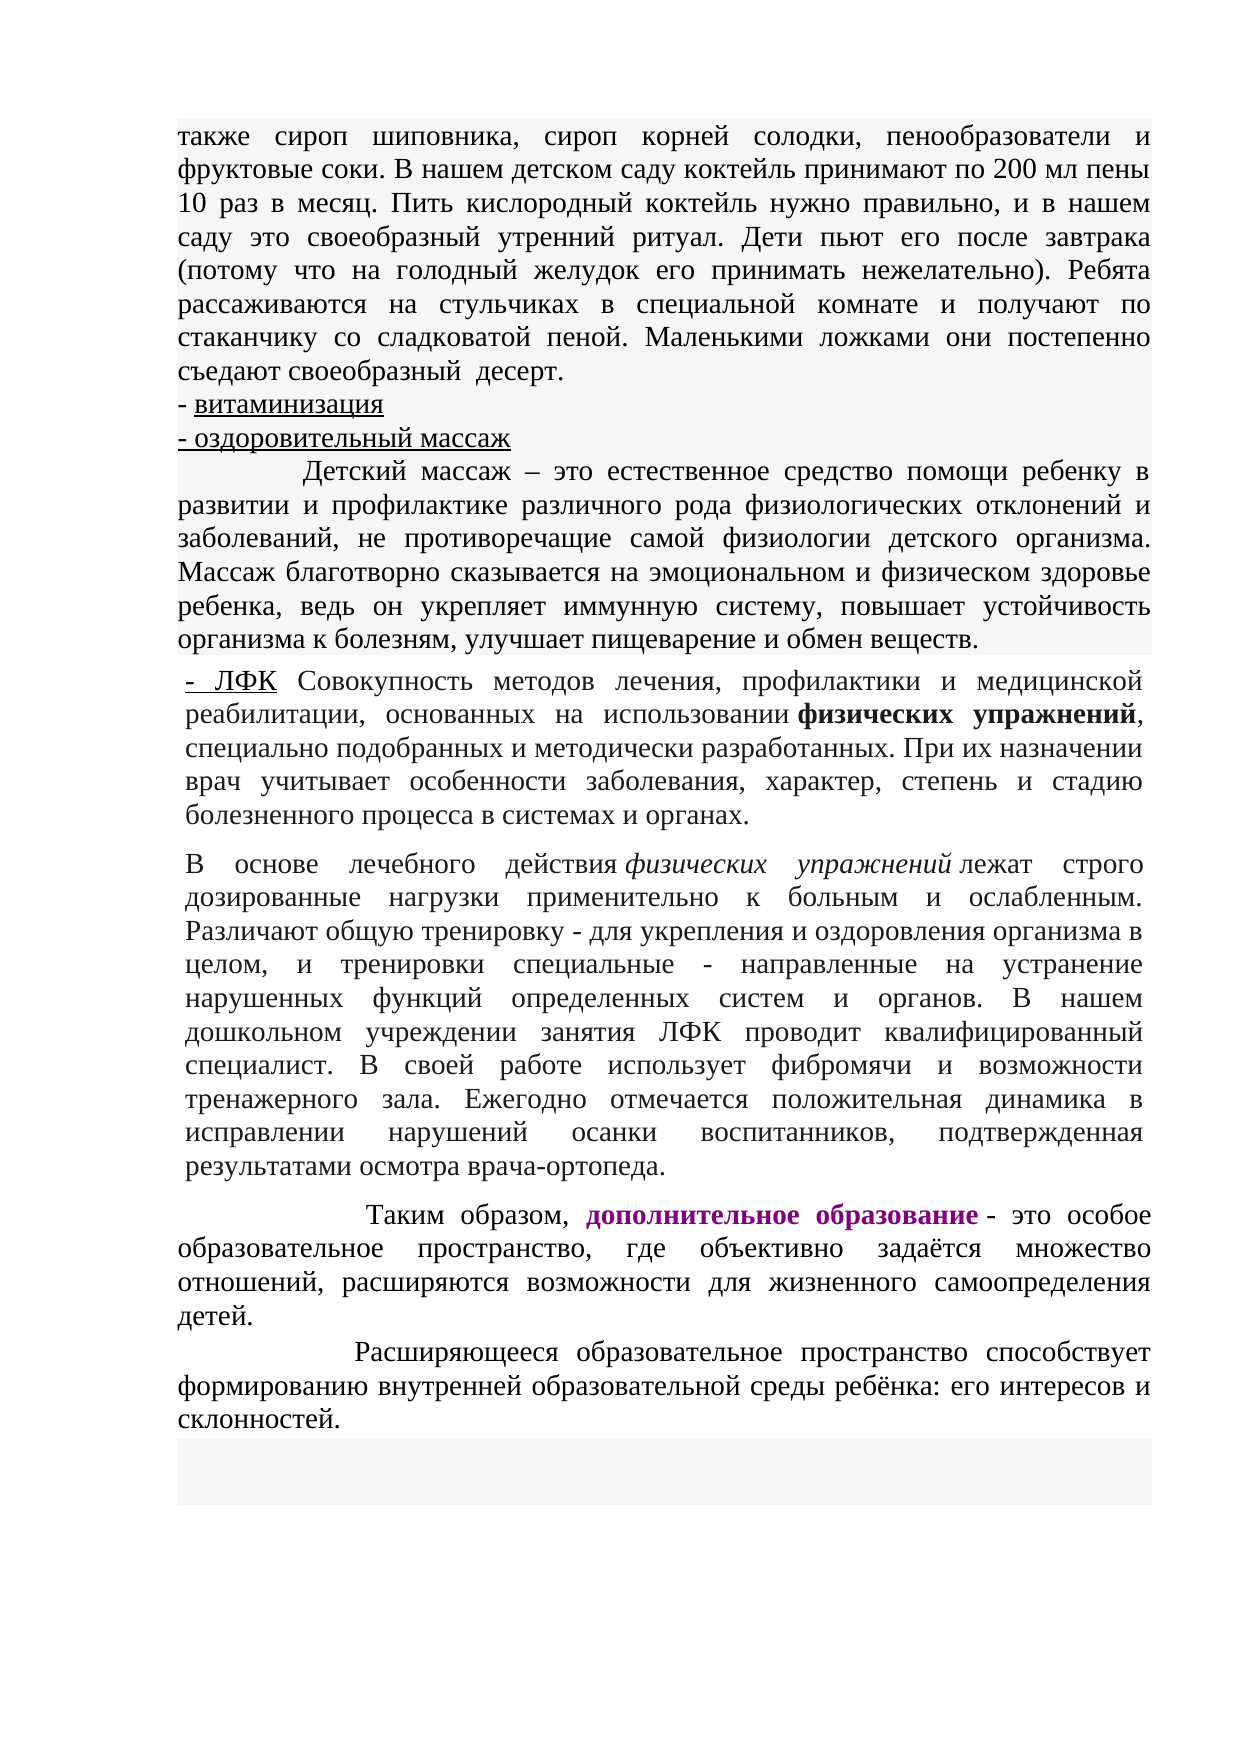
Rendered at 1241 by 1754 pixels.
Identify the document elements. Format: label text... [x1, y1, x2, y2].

text - оздоровительный массаж [177, 420, 1152, 453]
text Таким образом, дополнительное образование - это особое образовательное пространство, где объективно задаётся множество отношений, расширяются возможности для жизненного самоопределения детей. [177, 1197, 1152, 1331]
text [177, 118, 1152, 386]
text - витаминизация [177, 386, 1152, 420]
text В основе лечебного действия физических упражнений лежат строго дозированные нагрузки применительно к больным и ослабленным. Различают общую тренировку - для укрепления и оздоровления организма в целом, и тренировки специальные - направленные на устранение нарушенных функций определенных систем и органов. В нашем дошкольном учреждении занятия ЛФК проводит квалифицированный специалист. В своей работе использует фибромячи и возможности тренажерного зала. Ежегодно отмечается положительная динамика в исправлении нарушений осанки воспитанников, подтвержденная результатами осмотра врача-ортопеда. [185, 846, 1144, 1181]
text - ЛФК Совокупность методов лечения, профилактики и медицинской реабилитации, основанных на использовании физических упражнений, специально подобранных и методически разработанных. При их назначении врач учитывает особенности заболевания, характер, степень и стадию болезненного процесса в системах и органах. [185, 663, 1144, 830]
text Детский массаж – это естественное средство помощи ребенку в развитии и профилактике различного рода физиологических отклонений и заболеваний, не противоречащие самой физиологии детского организма. Массаж благотворно сказывается на эмоциональном и физическом здоровье ребенка, ведь он укрепляет иммунную систему, повышает устойчивость организма к болезням, улучшает пищеварение и обмен веществ. [177, 453, 1152, 655]
text Расширяющееся образовательное пространство способствует формированию внутренней образовательной среды ребёнка: его интересов и склонностей. [177, 1334, 1152, 1435]
